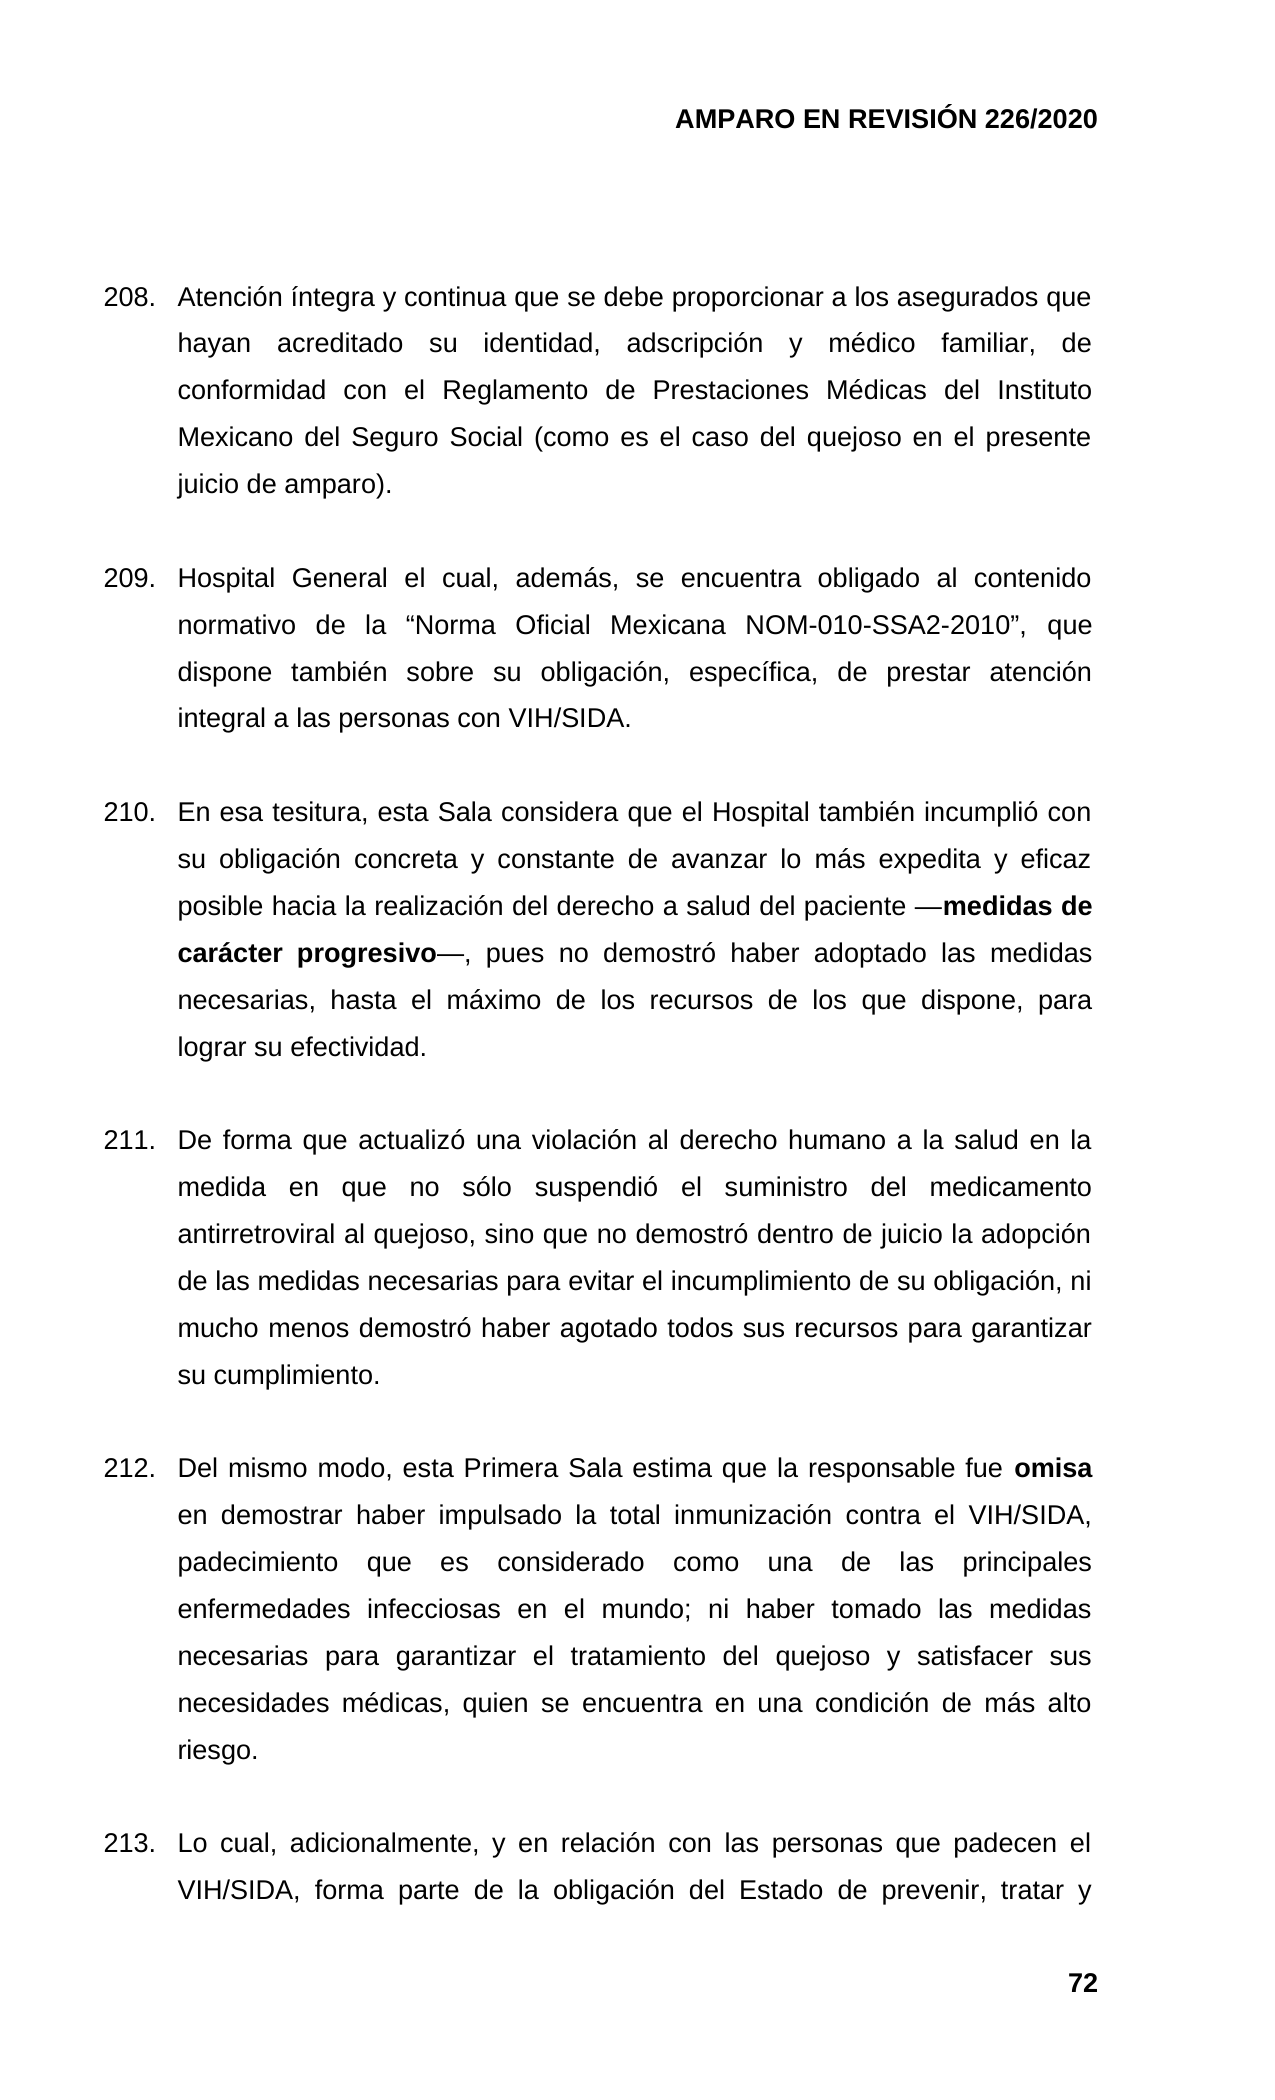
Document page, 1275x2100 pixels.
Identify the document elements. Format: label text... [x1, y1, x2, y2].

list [103, 1827, 1092, 1906]
list De forma que actualizó una violación al derecho humano a la salud en la medida en que no sólo suspendió el suministro del medicamento antirretroviral al quejoso, sino que no demostró dentro de juicio la adopción de las medidas necesarias para evitar el incumplimiento de su obligación, ni mucho menos demostró haber agotado todos sus recursos para garantizar su cumplimiento. [103, 1124, 1092, 1390]
list Atención íntegra y continua que se debe proporcionar a los asegurados que hayan acreditado su identidad, adscripción y médico familiar, de conformidad con el Reglamento de Prestaciones Médicas del Instituto Mexicano del Seguro Social (como es el caso del quejoso en el presente juicio de amparo). [103, 281, 1092, 499]
list Del mismo modo, esta Primera Sala estima que la responsable fue omisa en demostrar haber impulsado la total inmunización contra el VIH/SIDA, padecimiento que es considerado como una de las principales enfermedades infecciosas en el mundo; ni haber tomado las medidas necesarias para garantizar el tratamiento del quejoso y satisfacer sus necesidades médicas, quien se encuentra en una condición de más alto riesgo. [103, 1452, 1092, 1765]
list En esa tesitura, esta Sala considera que el Hospital también incumplió con su obligación concreta y constante de avanzar lo más expedita y eficaz posible hacia la realización del derecho a salud del paciente —medidas de carácter progresivo—, pues no demostró haber adoptado las medidas necesarias, hasta el máximo de los recursos de los que dispone, para lograr su efectividad. [103, 796, 1092, 1062]
list Hospital General el cual, además, se encuentra obligado al contenido normativo de la “Norma Oficial Mexicana NOM-010-SSA2-2010”, que dispone también sobre su obligación, específica, de prestar atención integral a las personas con VIH/SIDA. [103, 562, 1092, 734]
